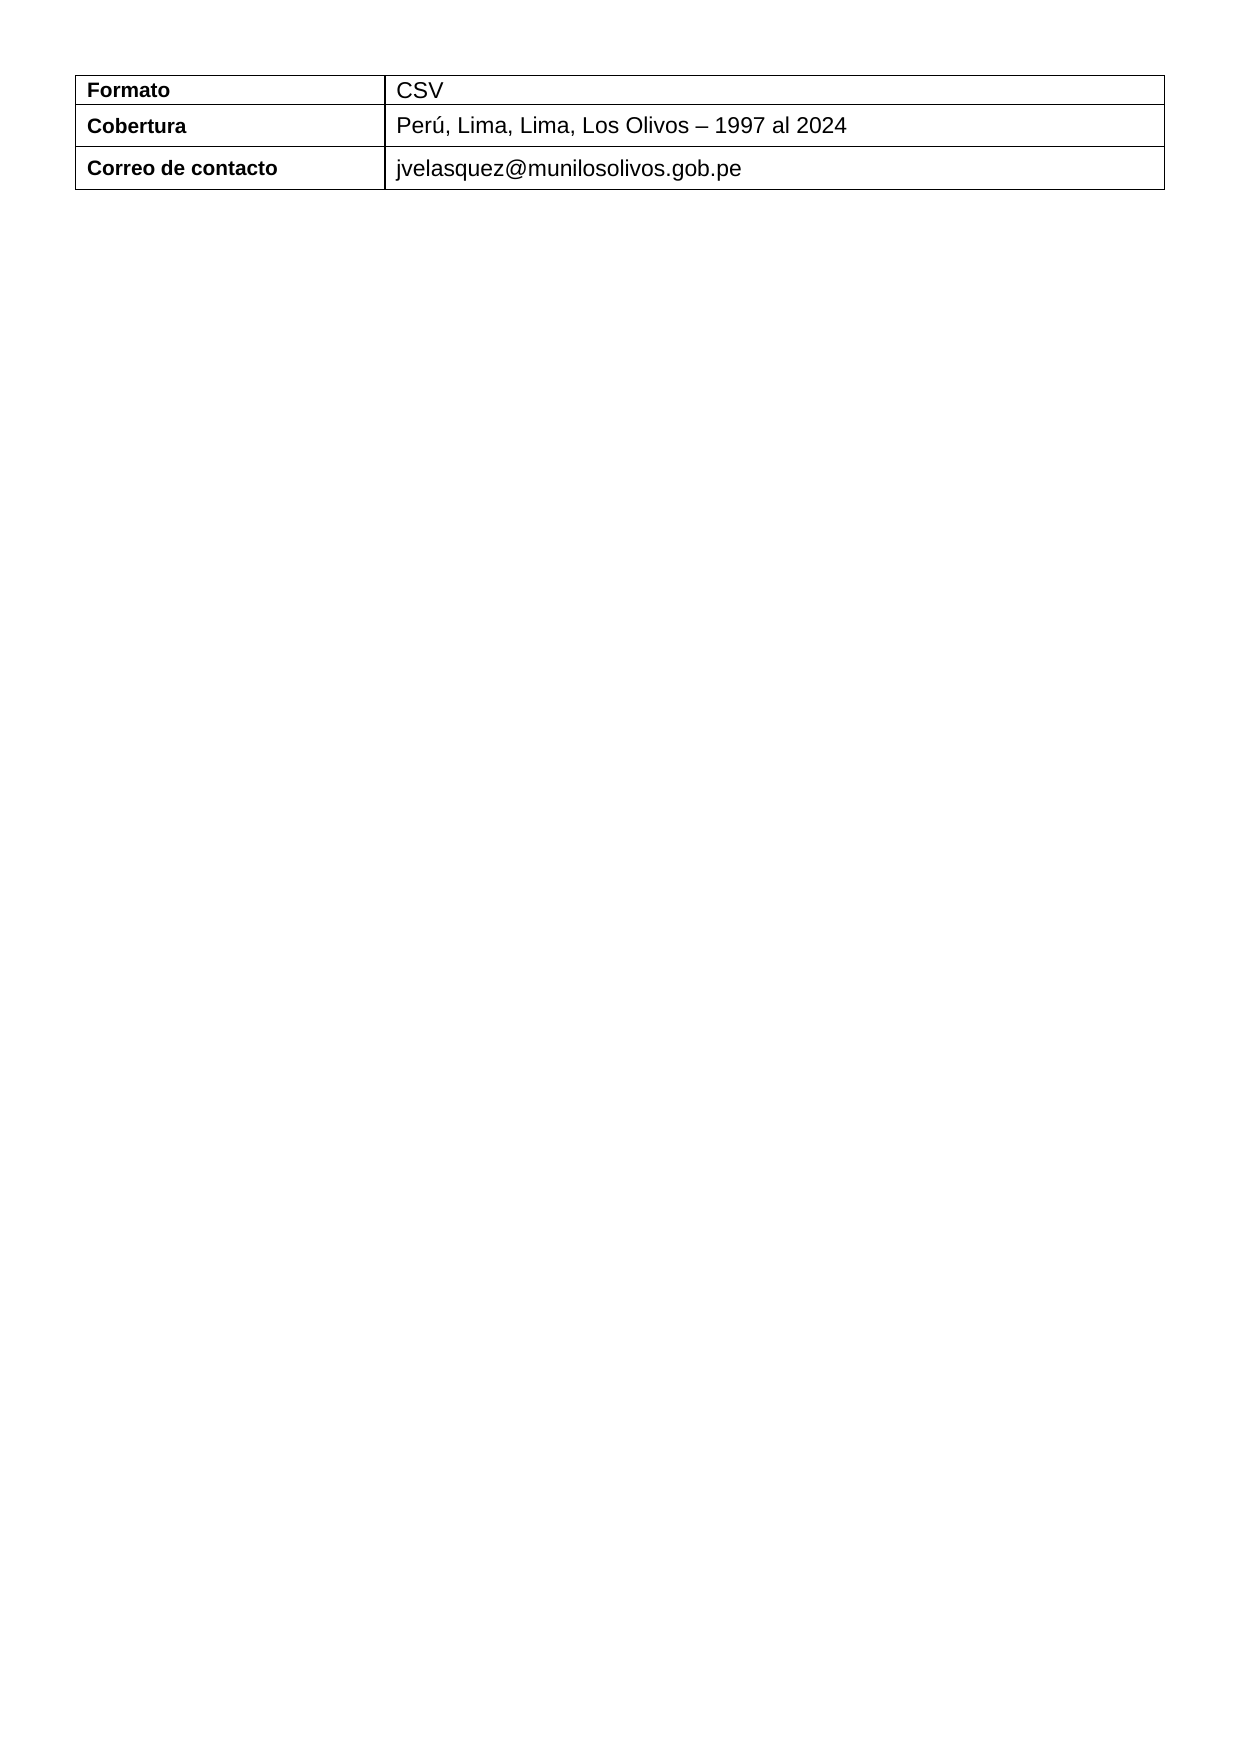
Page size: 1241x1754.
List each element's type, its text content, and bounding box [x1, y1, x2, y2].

table_cell Formato [76, 76, 384, 104]
table_cell Cobertura [76, 105, 384, 146]
table_cell Correo de contacto [76, 147, 384, 189]
table_cell Perú, Lima, Lima, Los Olivos – 1997 al 2024 [386, 105, 1164, 146]
table_cell jvelasquez@munilosolivos.gob.pe [386, 147, 1164, 189]
table_cell CSV [386, 76, 1164, 104]
